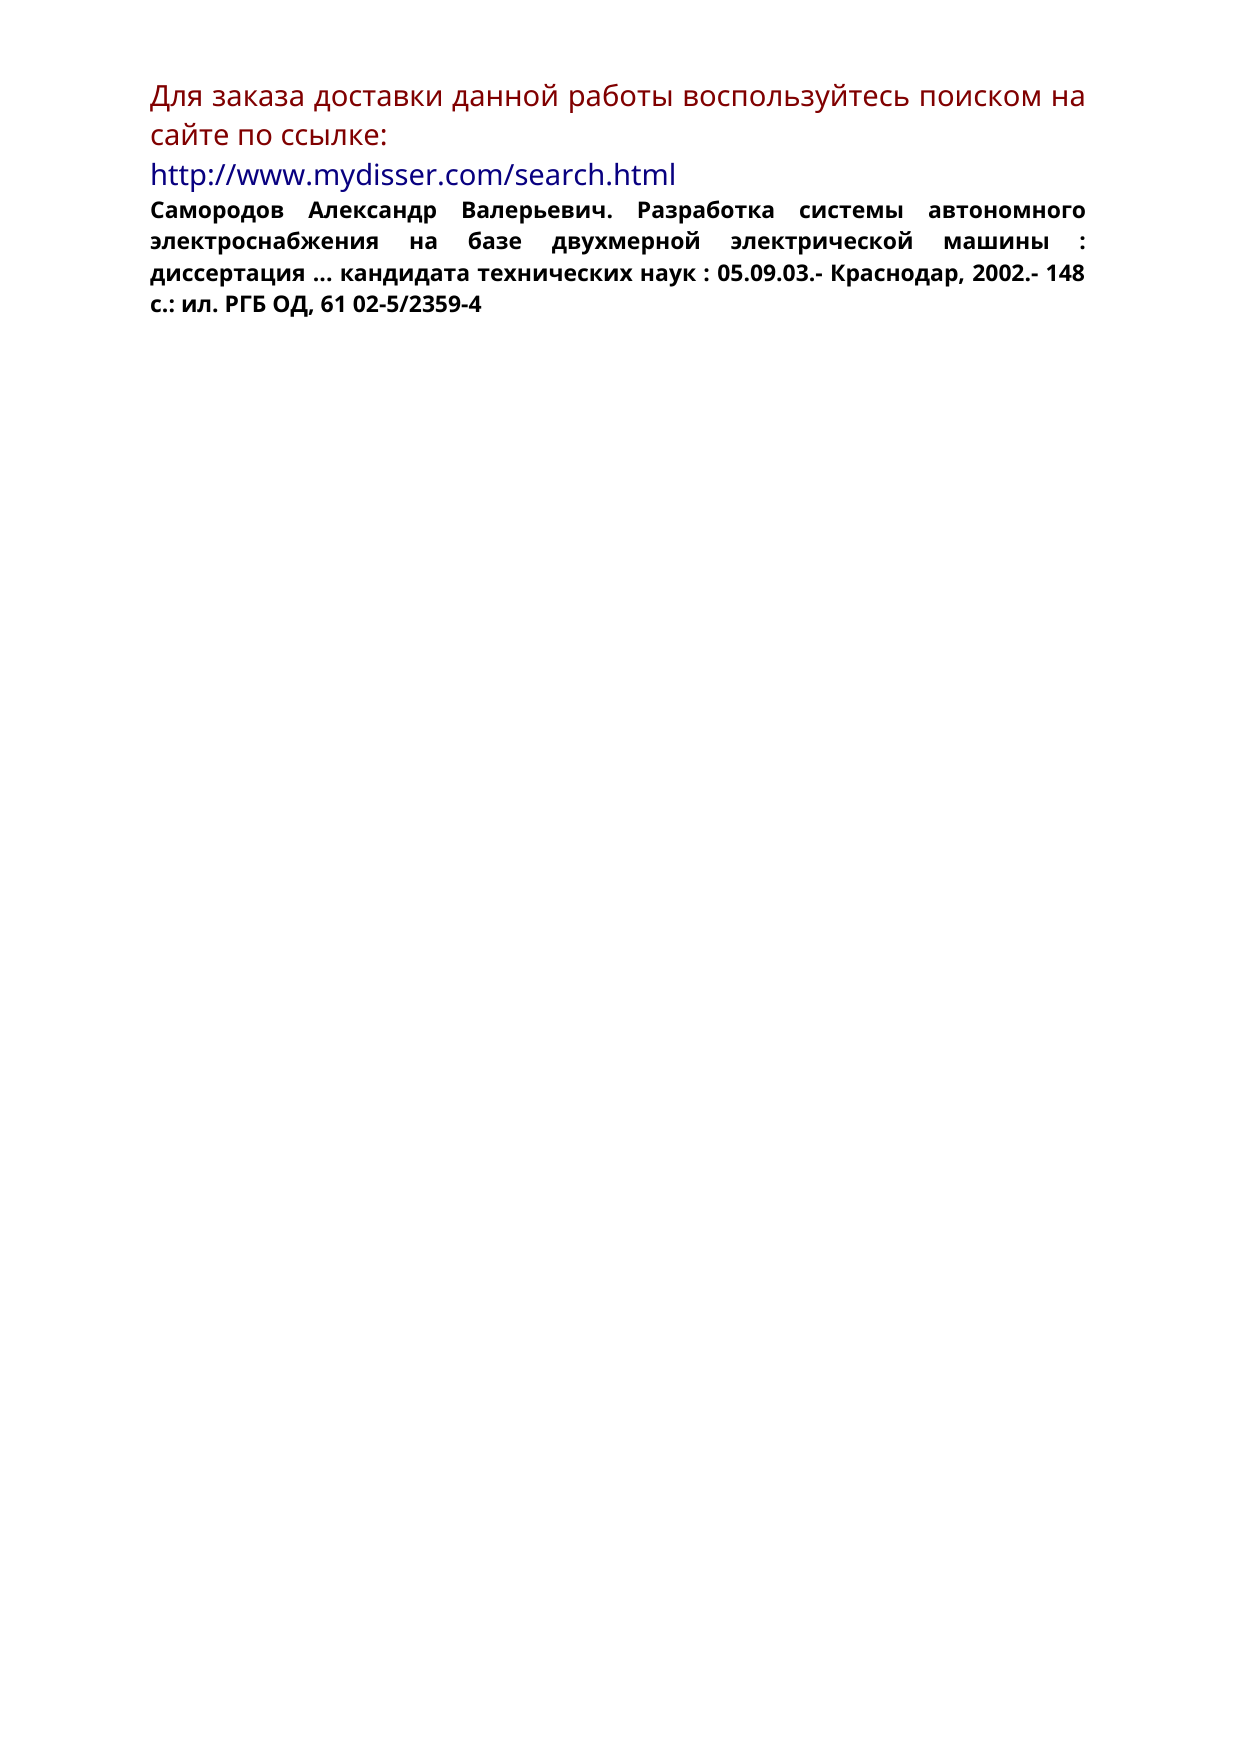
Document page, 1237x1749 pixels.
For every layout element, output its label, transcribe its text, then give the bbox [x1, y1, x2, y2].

text Самородов Александр Валерьевич. Разработка системы автономного электроснабжения на базе двухмерной электрической машины : диссертация ... кандидата технических наук : 05.09.03.- Краснодар, 2002.- 148 с.: ил. РГБ ОД, 61 02-5/2359-4 [150, 194, 1086, 319]
